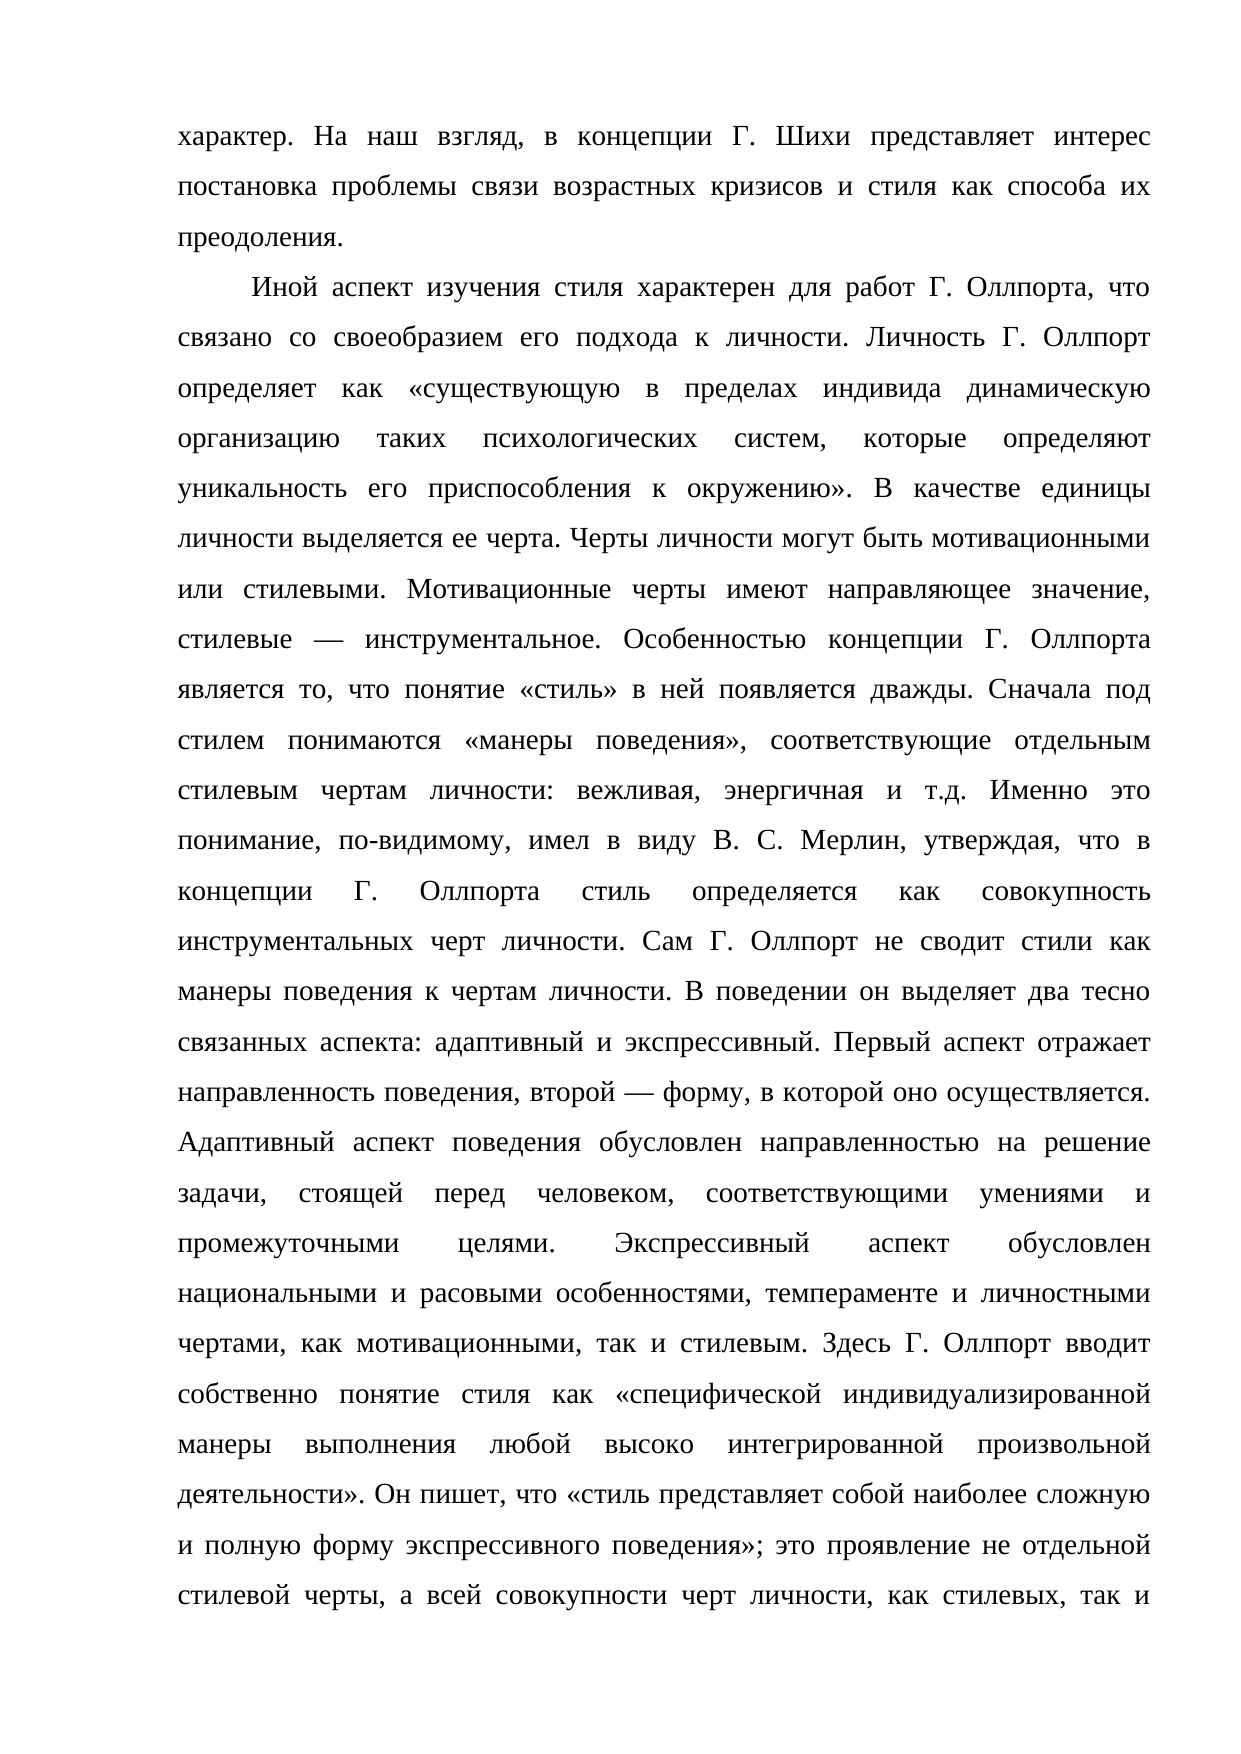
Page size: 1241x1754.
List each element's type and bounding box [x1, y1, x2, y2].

text [177, 269, 1152, 1611]
text [177, 118, 1152, 252]
